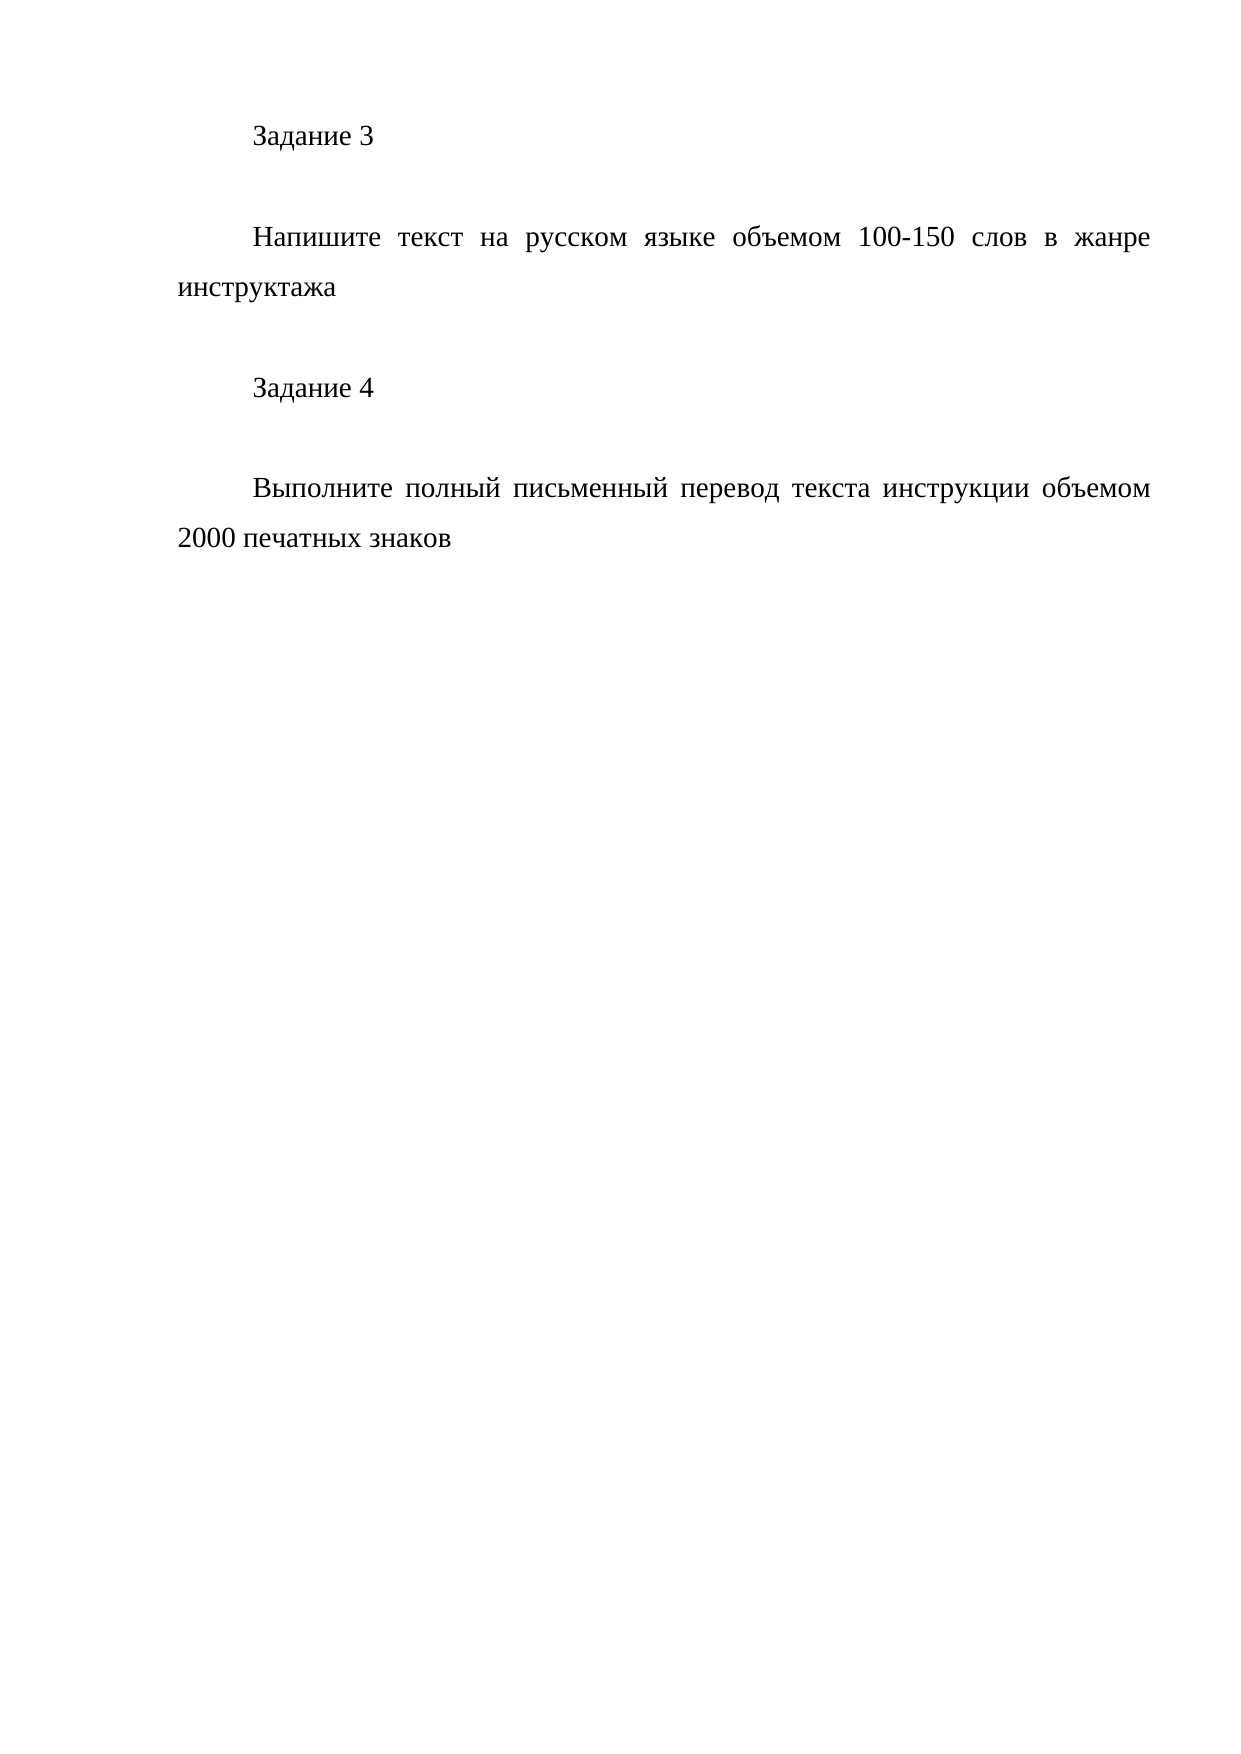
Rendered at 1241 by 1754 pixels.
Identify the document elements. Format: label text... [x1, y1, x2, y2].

text Задание 3 [177, 118, 1152, 152]
text Напишите текст на русском языке объемом 100-150 слов в жанре инструктажа [177, 219, 1152, 303]
text Выполните полный письменный перевод текста инструкции объемом 2000 печатных знаков [177, 470, 1152, 554]
text Задание 4 [177, 370, 1152, 403]
